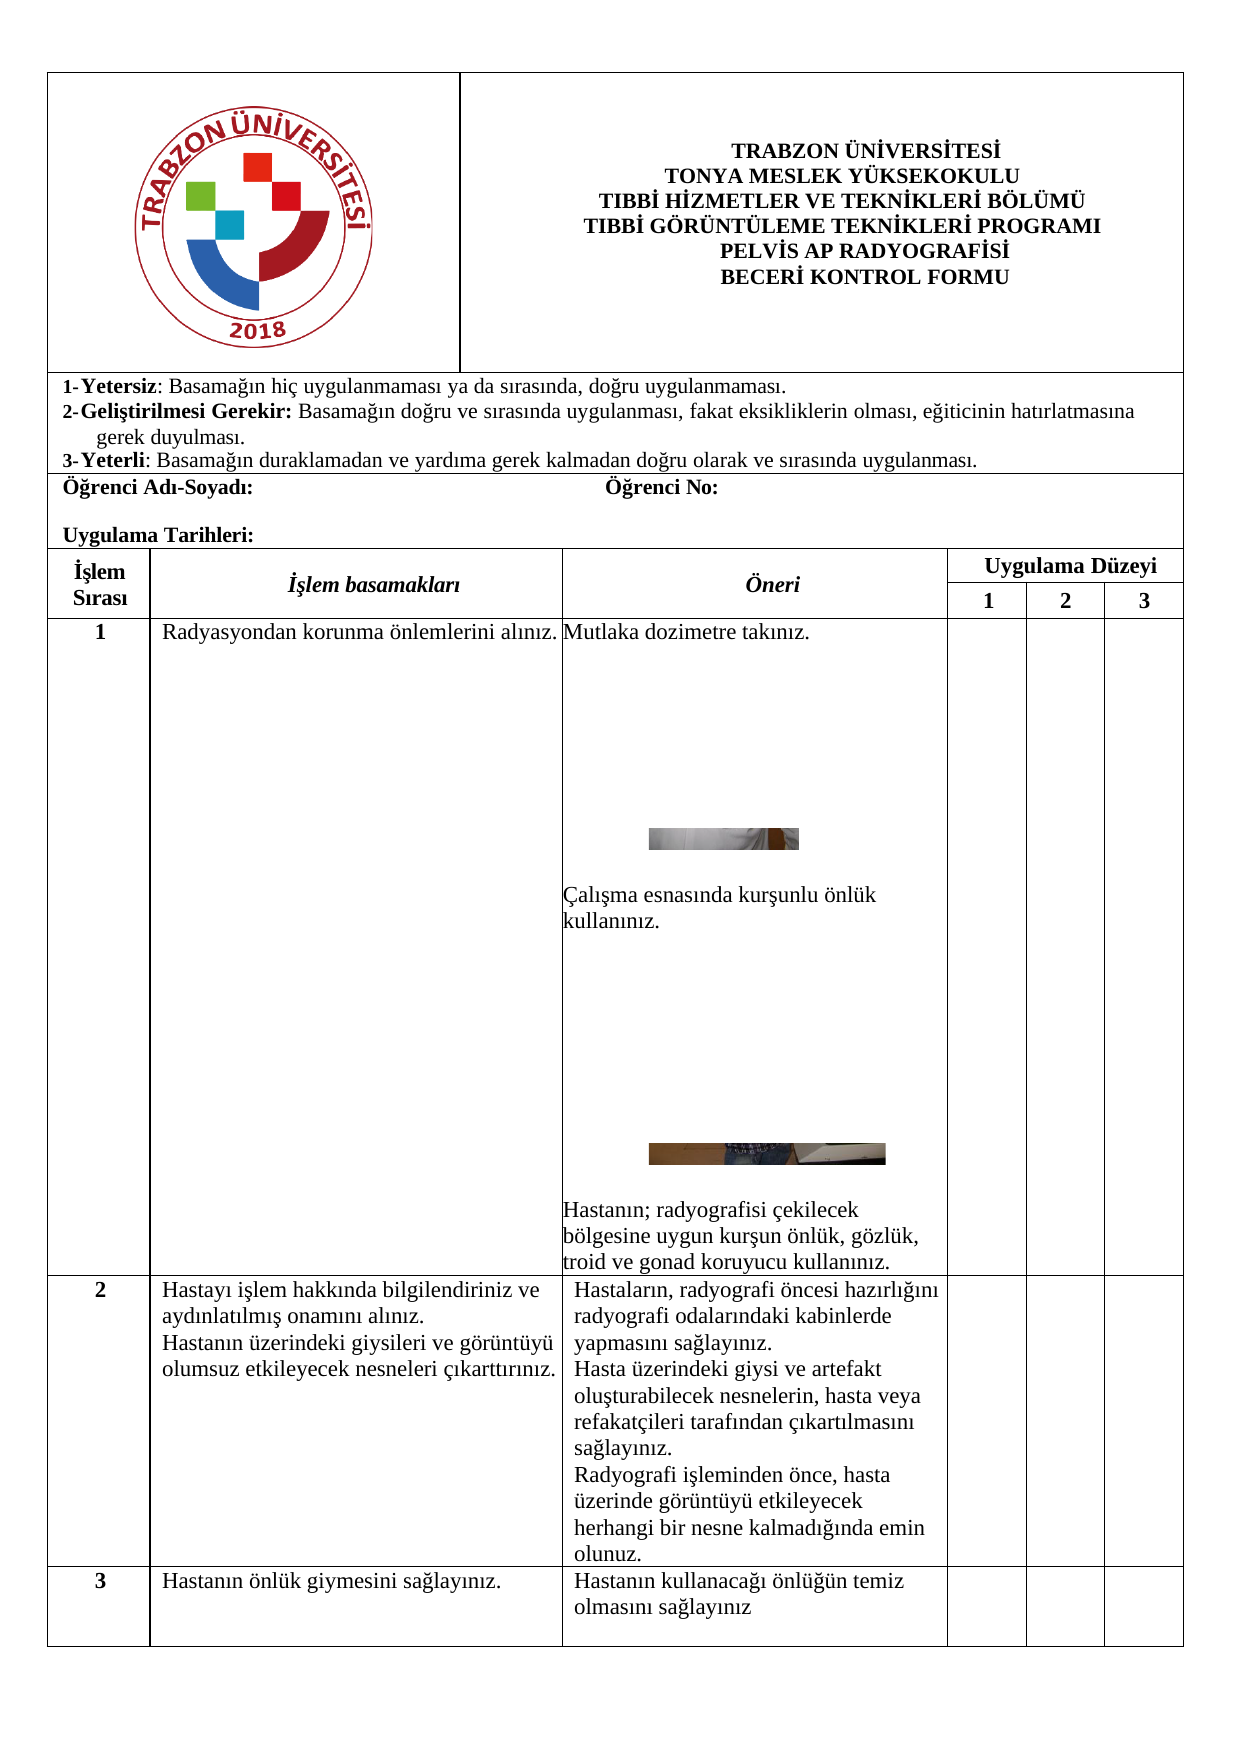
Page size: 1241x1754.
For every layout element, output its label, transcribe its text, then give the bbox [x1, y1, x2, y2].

table_header [48, 73, 459, 372]
table_cell Mutlaka dozimetre takınız. Çalışma esnasında kurşunlu önlük kullanınız. Hastanın; radyografisi çekilecek bölgesine uygun kurşun önlük, gözlük, troid ve gonad koruyucu kullanınız. [563, 619, 947, 1275]
table_header TRABZON ÜNİVERSİTESİ TONYA MESLEK YÜKSEKOKULU TIBBİ HİZMETLER VE TEKNİKLERİ BÖLÜMÜ TIBBİ GÖRÜNTÜLEME TEKNİKLERİ PROGRAMI PELVİS AP RADYOGRAFİSİ BECERİ KONTROL FORMU [461, 73, 1183, 372]
table_cell 1 [948, 583, 1026, 618]
picture [134, 106, 373, 348]
table_cell Hastaların, radyografi öncesi hazırlığını radyografi odalarındaki kabinlerde yapmasını sağlayınız. Hasta üzerindeki giysi ve artefakt oluşturabilecek nesnelerin, hasta veya refakatçileri tarafından çıkartılmasını sağlayınız. Radyografi işleminden önce, hasta üzerinde görüntüyü etkileyecek herhangi bir nesne kalmadığında emin olunuz. [563, 1276, 947, 1566]
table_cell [563, 1567, 947, 1646]
table_cell Hastayı işlem hakkında bilgilendiriniz ve aydınlatılmış onamını alınız. Hastanın üzerindeki giysileri ve görüntüyü olumsuz etkileyecek nesneleri çıkarttırınız. [151, 1276, 562, 1566]
table_cell 3 [48, 1567, 149, 1646]
table_cell [1027, 1276, 1104, 1566]
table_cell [151, 1567, 562, 1646]
table_cell [1027, 619, 1104, 1275]
table_cell Yetersiz: Basamağın hiç uygulanmaması ya da sırasında, doğru uygulanmaması. Geliştirilmesi Gerekir: Basamağın doğru ve sırasında uygulanması, fakat eksikliklerin olması, eğiticinin hatırlatmasına gerek duyulması. Yeterli: Basamağın duraklamadan ve yardıma gerek kalmadan doğru olarak ve sırasında uygulanması. [48, 373, 1183, 473]
table_cell [948, 619, 1026, 1275]
table_cell 2 [1027, 583, 1104, 618]
table_cell [948, 1567, 1026, 1646]
table_cell [1027, 1567, 1104, 1646]
table_cell [1105, 1276, 1183, 1566]
table_cell Uygulama Düzeyi [948, 549, 1183, 582]
table_cell İşlem basamakları [151, 549, 562, 618]
table_cell [948, 1276, 1026, 1566]
table_cell Öğrenci Adı-Soyadı: Öğrenci No: Uygulama Tarihleri: [48, 474, 1183, 548]
table_cell 3 [1105, 583, 1183, 618]
table_cell [1105, 619, 1183, 1275]
table_cell Radyasyondan korunma önlemlerini alınız. [151, 619, 562, 1275]
table_cell [1105, 1567, 1183, 1646]
table_cell 2 [48, 1276, 149, 1566]
table_cell Öneri [563, 549, 947, 618]
table_cell 1 [48, 619, 149, 1275]
table_cell İşlem Sırası [48, 549, 149, 618]
